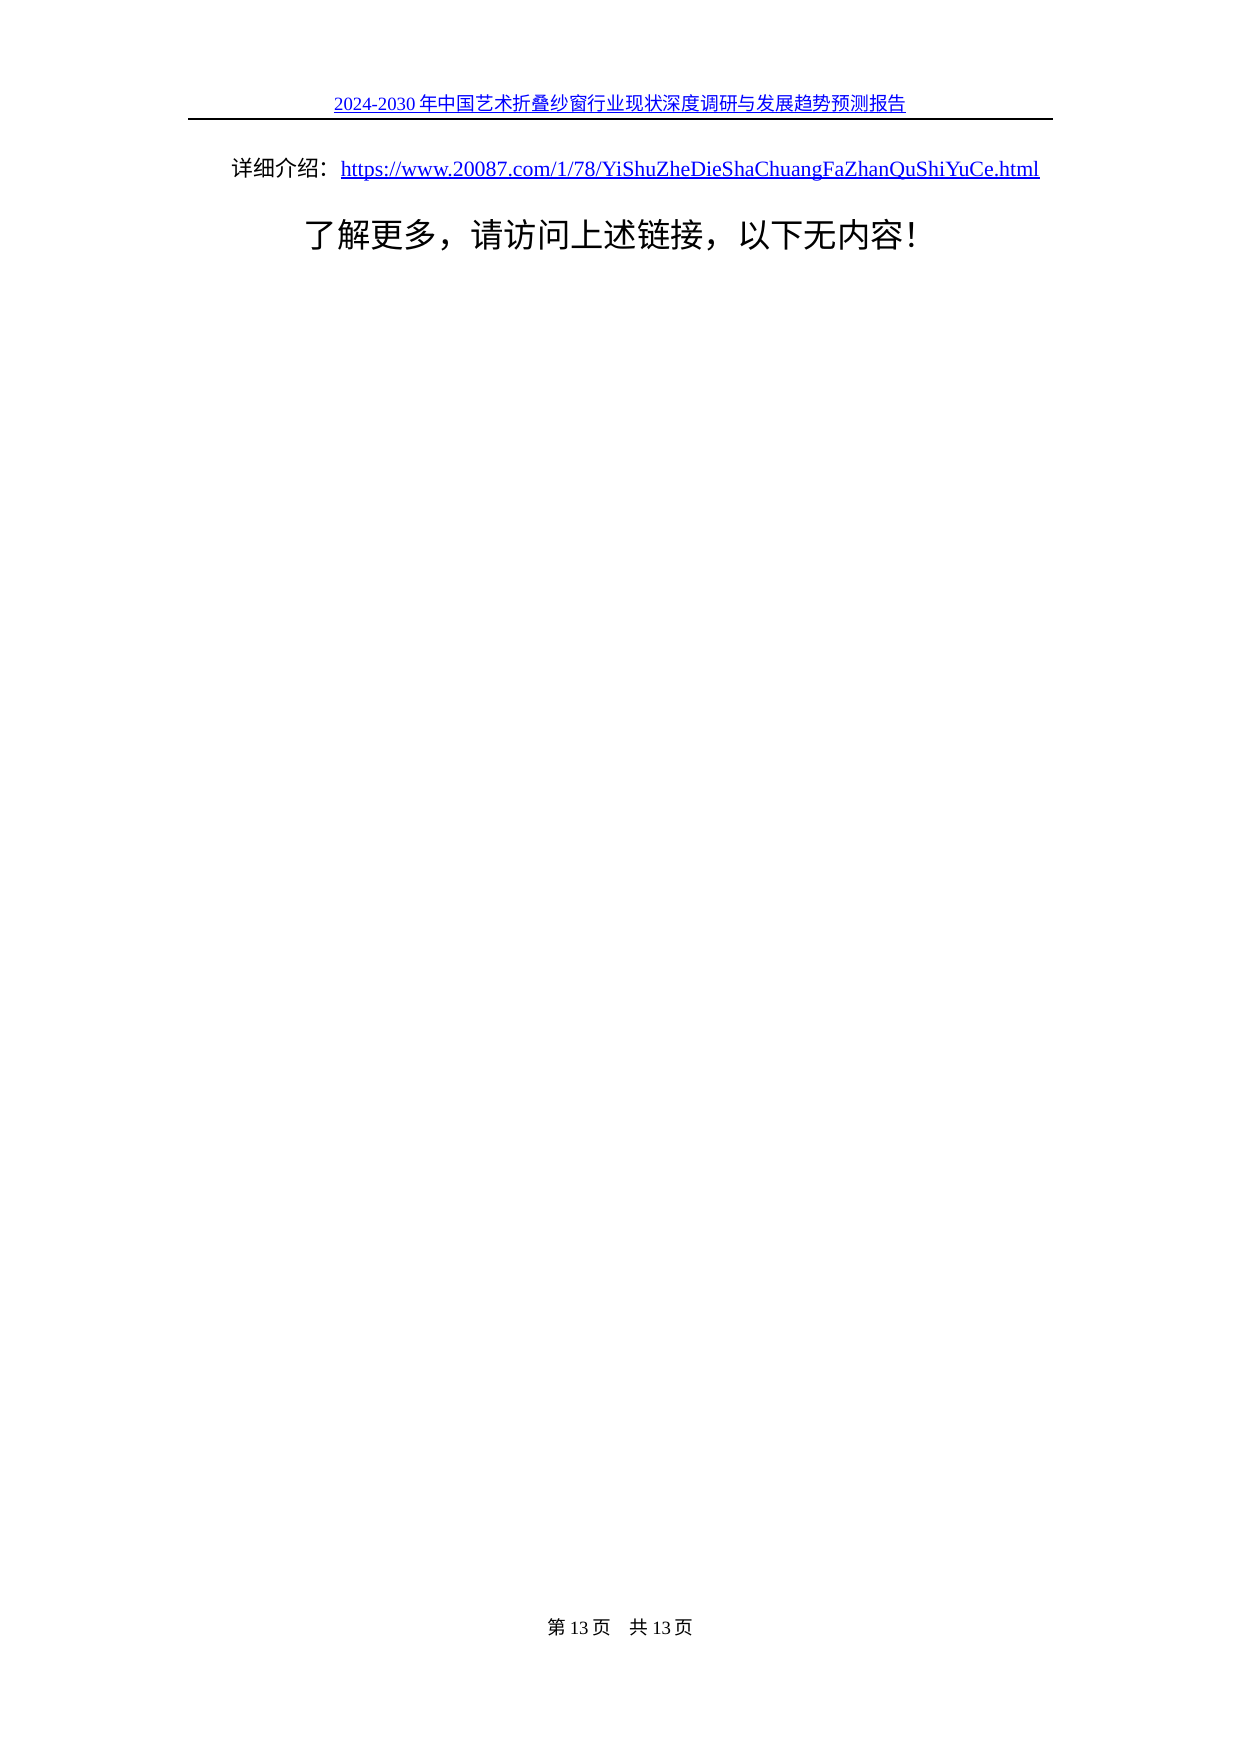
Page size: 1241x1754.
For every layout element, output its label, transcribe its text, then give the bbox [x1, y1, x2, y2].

title 了解更多，请访问上述链接，以下无内容！ [187, 200, 1053, 265]
text 详细介绍：https://www.20087.com/1/78/YiShuZheDieShaChuangFaZhanQuShiYuCe.html [187, 150, 1053, 183]
